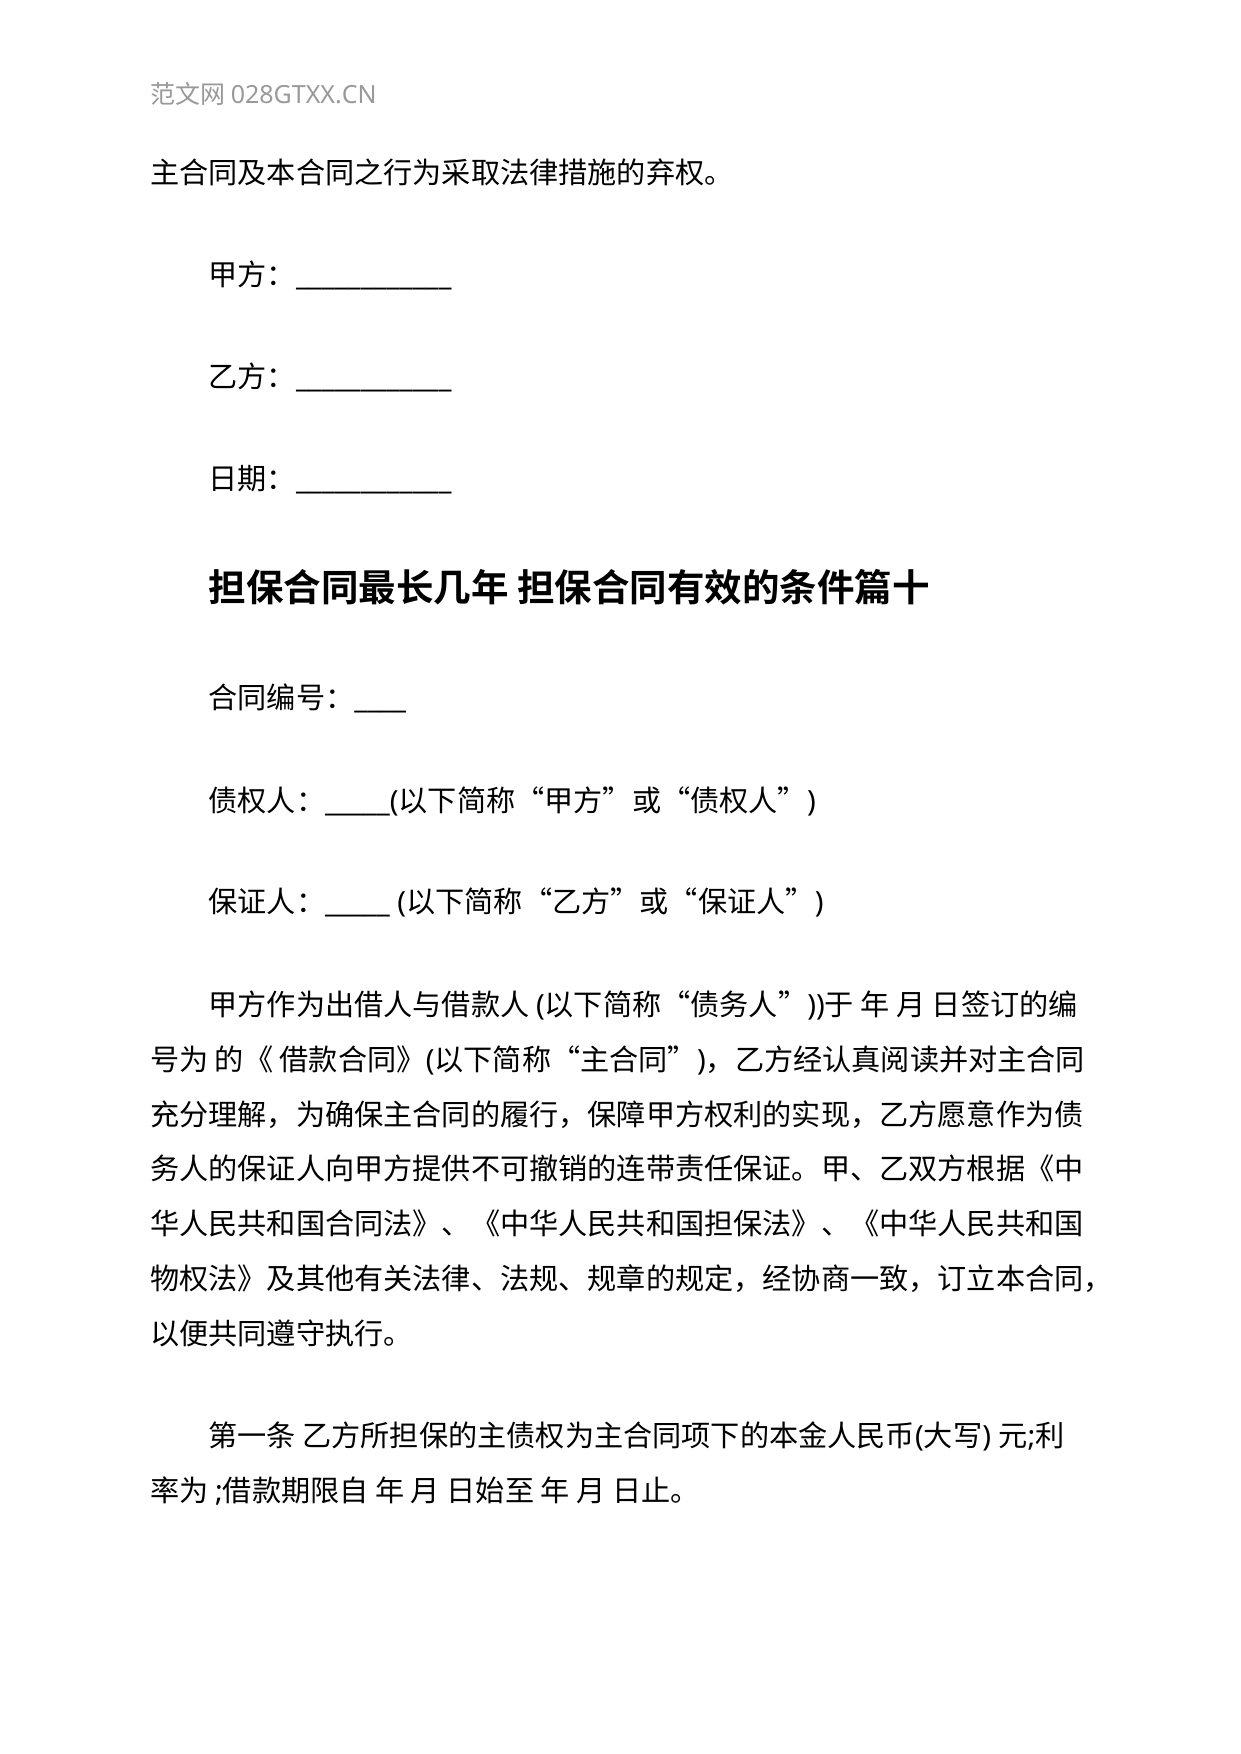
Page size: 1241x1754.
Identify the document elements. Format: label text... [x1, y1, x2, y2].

text 担保合同最长几年 担保合同有效的条件篇十 [150, 558, 1090, 612]
text 甲方作为出借人与借款人 (以下简称“债务人”))于 年 月 日签订的编号为 的《 借款合同》(以下简称“主合同”)，乙方经认真阅读并对主合同充分理解，为确保主合同的履行，保障甲方权利的实现，乙方愿意作为债务人的保证人向甲方提供不可撤销的连带责任保证。甲、乙双方根据《中华人民共和国合同法》、《中华人民共和国担保法》、《中华人民共和国物权法》及其他有关法律、法规、规章的规定，经协商一致，订立本合同，以便共同遵守执行。 [150, 981, 1090, 1353]
text 甲方：____________ [150, 252, 1090, 294]
text 合同编号：____ [150, 675, 1090, 717]
text 日期：____________ [150, 456, 1090, 498]
text 乙方：____________ [150, 354, 1090, 396]
text 债权人：_____(以下简称“甲方”或“债权人”) [150, 777, 1090, 819]
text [150, 150, 1090, 192]
text 保证人：_____ (以下简称“乙方”或“保证人”) [150, 879, 1090, 921]
text 第一条 乙方所担保的主债权为主合同项下的本金人民币(大写) 元;利率为 ;借款期限自 年 月 日始至 年 月 日止。 [150, 1412, 1090, 1510]
